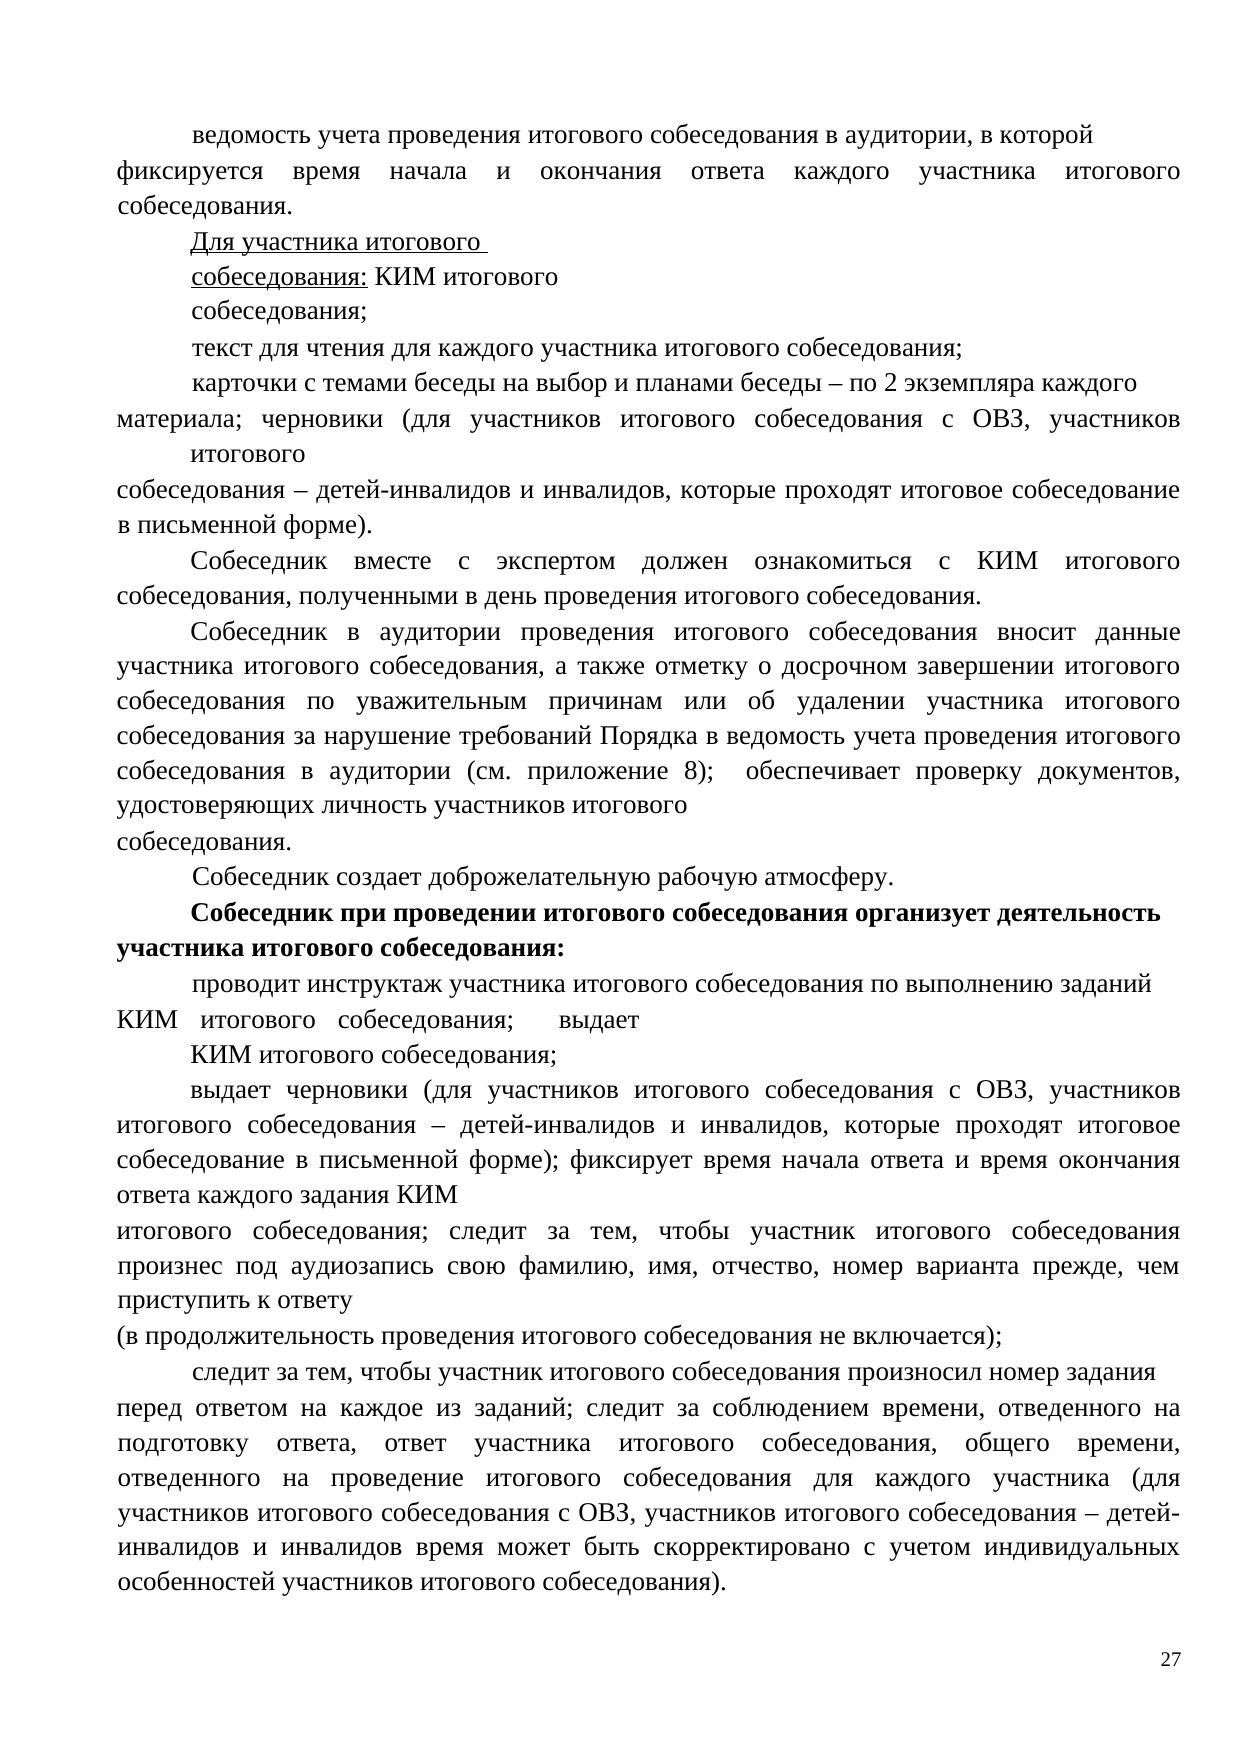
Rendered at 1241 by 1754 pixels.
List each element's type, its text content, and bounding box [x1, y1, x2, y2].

text Собеседник вместе с экспертом должен ознакомиться с КИМ итогового собеседования, полученными в день проведения итогового собеседования. [116, 544, 1182, 610]
text перед ответом на каждое из заданий; следит за соблюдением времени, отведенного на подготовку ответа, ответ участника итогового собеседования, общего времени, отведенного на проведение итогового собеседования для каждого участника (для участников итогового собеседования с ОВЗ, участников итогового собеседования – детей-инвалидов и инвалидов время может быть скорректировано с учетом индивидуальных особенностей участников итогового собеседования). [116, 1391, 1182, 1596]
text ведомость учета проведения итогового собеседования в аудитории, в которой [192, 118, 1182, 149]
text итогового собеседования; следит за тем, чтобы участник итогового собеседования произнес под аудиозапись свою фамилию, имя, отчество, номер варианта прежде, чем приступить к ответу [116, 1214, 1182, 1315]
text Собеседник при проведении итогового собеседования организует деятельность участника итогового собеседования: [116, 896, 1184, 963]
text Собеседник создает доброжелательную рабочую атмосферу. [192, 861, 1182, 892]
text собеседования – детей-инвалидов и инвалидов, которые проходят итоговое собеседование в письменной форме). [116, 473, 1182, 539]
text проводит инструктаж участника итогового собеседования по выполнению заданий [192, 967, 1182, 998]
text Для участника итогового собеседования: КИМ итогового собеседования; [190, 225, 659, 326]
text (в продолжительность проведения итогового собеседования не включается); [116, 1319, 1182, 1351]
text следит за тем, чтобы участник итогового собеседования произносил номер задания [192, 1355, 1182, 1387]
text выдает черновики (для участников итогового собеседования с ОВЗ, участников итогового собеседования – детей-инвалидов и инвалидов, которые проходят итоговое собеседование в письменной форме); фиксирует время начала ответа и время окончания ответа каждого задания КИМ [116, 1074, 1182, 1209]
text КИМ итогового собеседования; выдает КИМ итогового собеседования; [116, 1003, 639, 1069]
text карточки с темами беседы на выбор и планами беседы – по 2 экземпляра каждого [192, 367, 1182, 398]
text Собеседник в аудитории проведения итогового собеседования вносит данные участника итогового собеседования, а также отметку о досрочном завершении итогового собеседования по уважительным причинам или об удалении участника итогового собеседования за нарушение требований Порядка в ведомость учета проведения итогового собеседования в аудитории (см. приложение 8); обеспечивает проверку документов, удостоверяющих личность участников итогового [116, 615, 1182, 820]
text собеседования. [116, 824, 1182, 856]
text текст для чтения для каждого участника итогового собеседования; [192, 331, 1182, 362]
text материала; черновики (для участников итогового собеседования с ОВЗ, участников итогового [116, 402, 1182, 468]
text фиксируется время начала и окончания ответа каждого участника итогового собеседования. [116, 154, 1182, 220]
